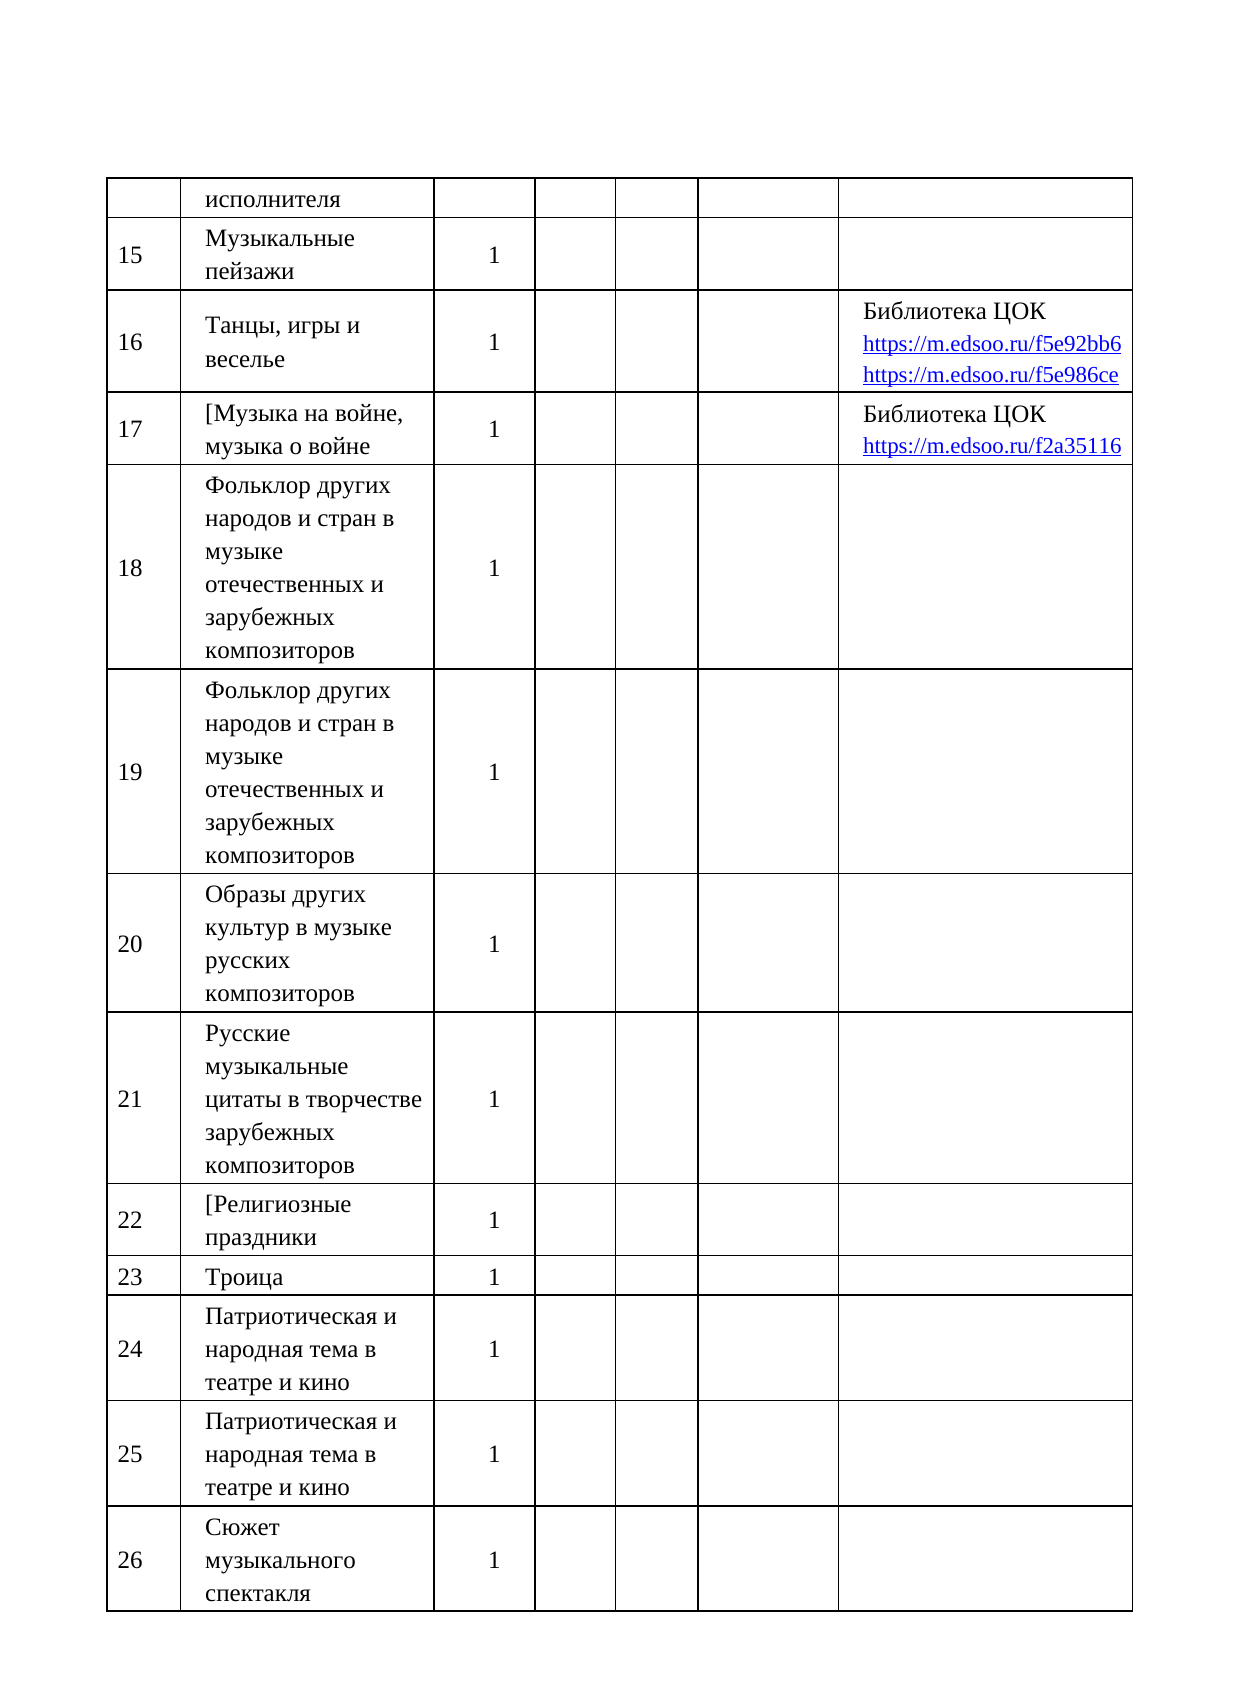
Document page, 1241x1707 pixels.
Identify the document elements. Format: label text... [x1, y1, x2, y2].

table_cell 1 [435, 291, 534, 391]
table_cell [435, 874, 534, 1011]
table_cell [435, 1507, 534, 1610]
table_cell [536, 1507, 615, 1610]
table_cell [536, 465, 615, 668]
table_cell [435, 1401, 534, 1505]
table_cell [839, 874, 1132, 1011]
table_cell 14 [108, 179, 180, 217]
table_cell [616, 465, 697, 668]
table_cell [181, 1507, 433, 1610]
table_cell [536, 218, 615, 289]
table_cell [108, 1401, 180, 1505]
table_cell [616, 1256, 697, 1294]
table_cell [616, 218, 697, 289]
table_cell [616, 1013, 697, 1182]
table_cell [699, 465, 838, 668]
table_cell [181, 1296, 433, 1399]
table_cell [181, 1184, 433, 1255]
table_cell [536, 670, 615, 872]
table_cell 16 [108, 291, 180, 391]
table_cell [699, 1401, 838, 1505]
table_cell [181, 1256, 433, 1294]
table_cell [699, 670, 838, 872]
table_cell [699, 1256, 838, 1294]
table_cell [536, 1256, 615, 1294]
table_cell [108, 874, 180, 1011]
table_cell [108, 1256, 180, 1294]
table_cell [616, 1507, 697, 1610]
table_cell [616, 393, 697, 463]
table_cell [699, 291, 838, 391]
table_cell [536, 393, 615, 463]
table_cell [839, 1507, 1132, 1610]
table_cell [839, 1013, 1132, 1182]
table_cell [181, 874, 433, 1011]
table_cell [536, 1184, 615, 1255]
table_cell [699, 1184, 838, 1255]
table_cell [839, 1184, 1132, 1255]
table_cell [616, 179, 697, 217]
table_cell 1 [435, 465, 534, 668]
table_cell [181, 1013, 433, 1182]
table_cell [839, 179, 1132, 217]
table_cell Танцы, игры и веселье [181, 291, 433, 391]
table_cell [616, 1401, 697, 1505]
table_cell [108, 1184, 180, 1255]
table_cell 15 [108, 218, 180, 289]
table_cell Фольклор других народов и стран в музыке отечественных и зарубежных композиторов [181, 465, 433, 668]
table_cell 18 [108, 465, 180, 668]
table_cell [536, 291, 615, 391]
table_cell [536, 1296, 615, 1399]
table_cell 17 [108, 393, 180, 463]
table_cell 1 [435, 179, 534, 217]
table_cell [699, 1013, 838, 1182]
table_cell [839, 465, 1132, 668]
table_cell [699, 218, 838, 289]
table_cell [839, 218, 1132, 289]
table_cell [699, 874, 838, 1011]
table_cell [Музыка на войне, музыка о войне [181, 393, 433, 463]
table_cell [616, 291, 697, 391]
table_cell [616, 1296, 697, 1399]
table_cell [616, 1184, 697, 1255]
table_cell Музыкальные пейзажи [181, 218, 433, 289]
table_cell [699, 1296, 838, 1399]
table_cell Фольклор других народов и стран в музыке отечественных и зарубежных композиторов [181, 670, 433, 872]
table_cell 1 [435, 393, 534, 463]
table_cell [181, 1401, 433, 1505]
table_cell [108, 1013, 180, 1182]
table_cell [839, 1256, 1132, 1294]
table_cell [699, 179, 838, 217]
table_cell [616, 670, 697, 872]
table_cell 1 [435, 670, 534, 872]
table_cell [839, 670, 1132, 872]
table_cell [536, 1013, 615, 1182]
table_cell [181, 179, 433, 217]
table_cell 1 [435, 218, 534, 289]
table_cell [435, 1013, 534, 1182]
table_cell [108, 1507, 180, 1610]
table_cell [536, 179, 615, 217]
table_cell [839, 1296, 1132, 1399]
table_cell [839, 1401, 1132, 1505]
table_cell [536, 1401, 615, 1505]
table_cell Библиотека ЦОК https://m.edsoo.ru/f2a35116 [839, 393, 1132, 463]
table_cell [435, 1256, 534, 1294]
table_cell Библиотека ЦОК https://m.edsoo.ru/f5e92bb6 https://m.edsoo.ru/f5e986ce [839, 291, 1132, 391]
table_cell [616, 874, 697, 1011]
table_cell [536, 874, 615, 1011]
table_cell [699, 393, 838, 463]
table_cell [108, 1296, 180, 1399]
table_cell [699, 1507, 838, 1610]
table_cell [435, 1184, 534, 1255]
table_cell 19 [108, 670, 180, 872]
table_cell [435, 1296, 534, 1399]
